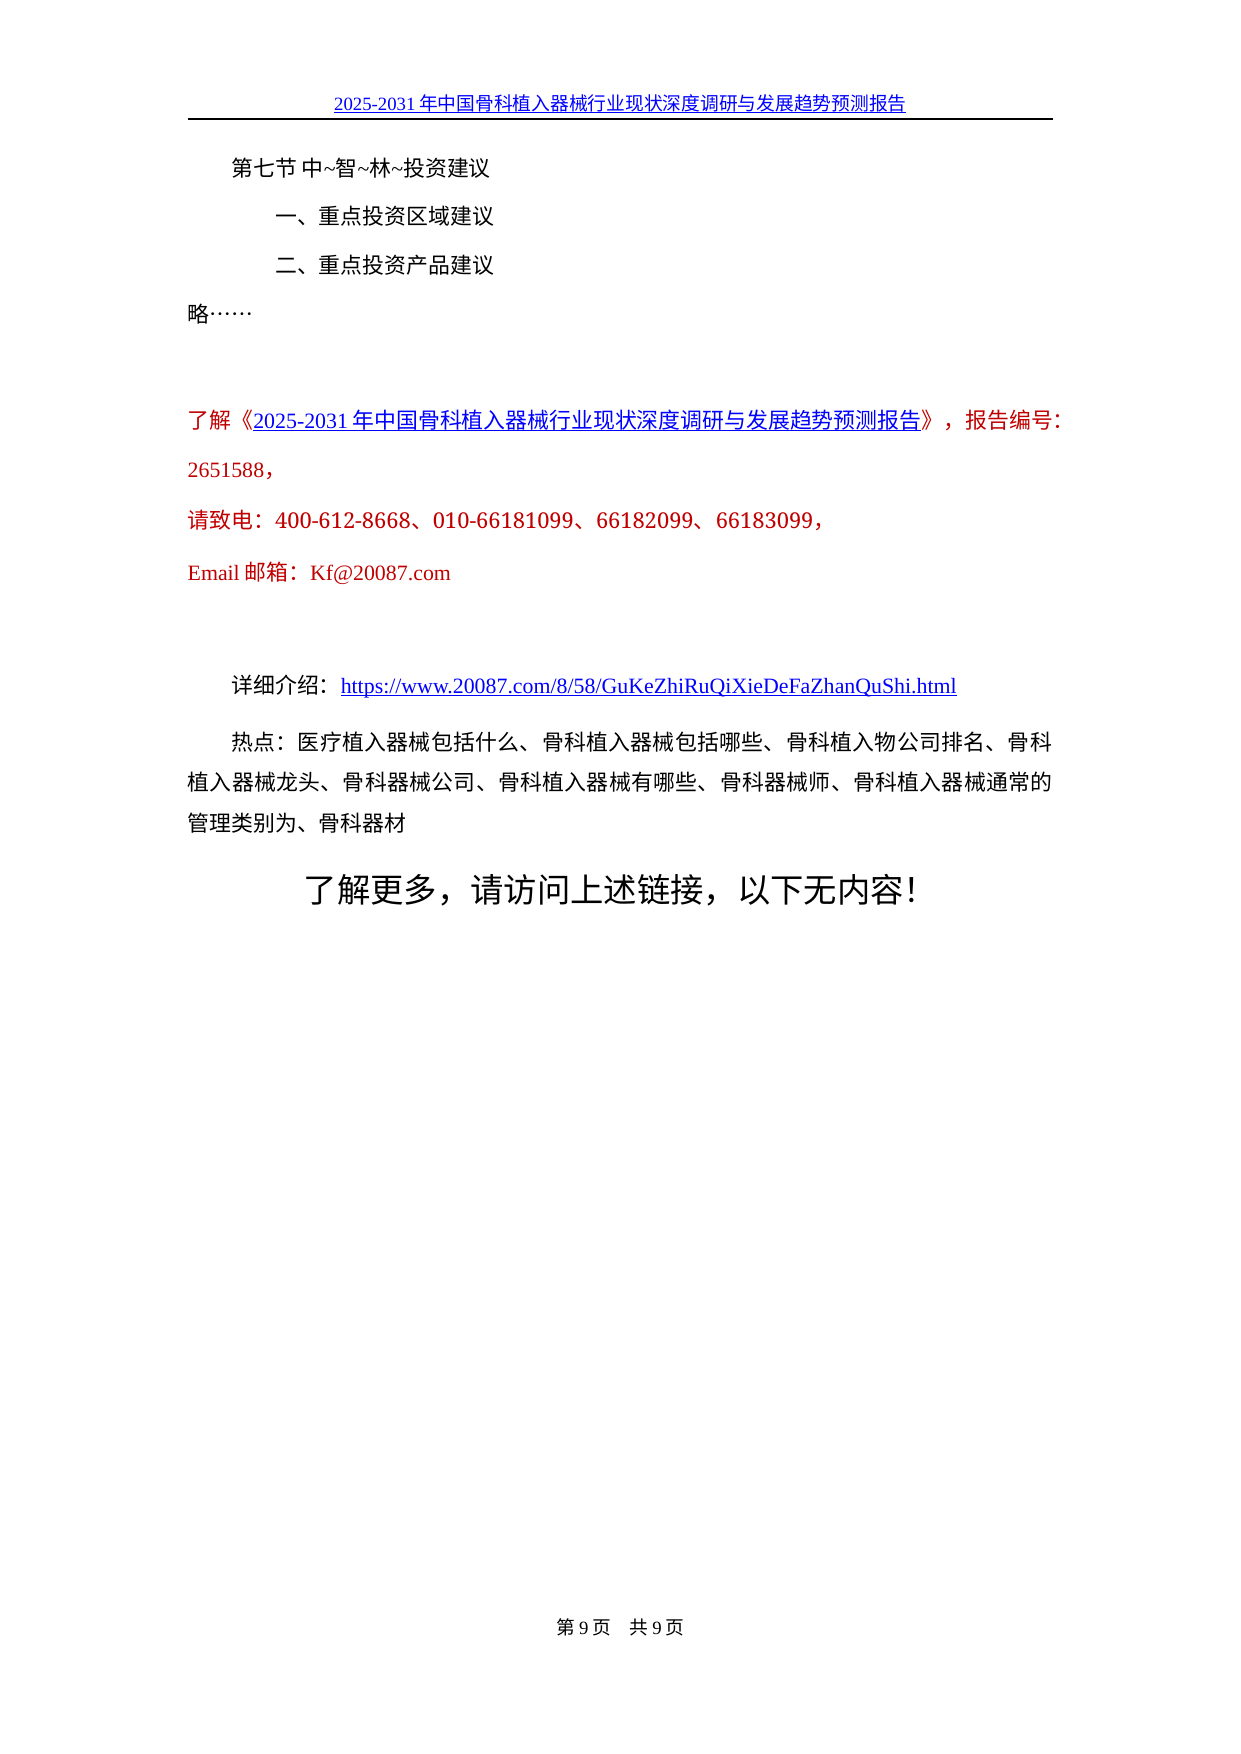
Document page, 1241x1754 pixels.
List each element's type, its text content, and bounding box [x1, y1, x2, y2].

text 请致电：400-612-8668、010-66181099、66182099、66183099， [187, 503, 1053, 536]
text Email邮箱：Kf@20087.com [187, 555, 1053, 587]
text 详细介绍：https://www.20087.com/8/58/GuKeZhiRuQiXieDeFaZhanQuShi.html [187, 668, 1053, 700]
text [187, 150, 1053, 329]
text 了解《2025-2031年中国骨科植入器械行业现状深度调研与发展趋势预测报告》，报告编号：2651588， [187, 403, 1053, 484]
text 热点：医疗植入器械包括什么、骨科植入器械包括哪些、骨科植入物公司排名、骨科植入器械龙头、骨科器械公司、骨科植入器械有哪些、骨科器械师、骨科植入器械通常的管理类别为、骨科器材 [187, 724, 1053, 838]
title 了解更多，请访问上述链接，以下无内容！ [187, 856, 1053, 921]
